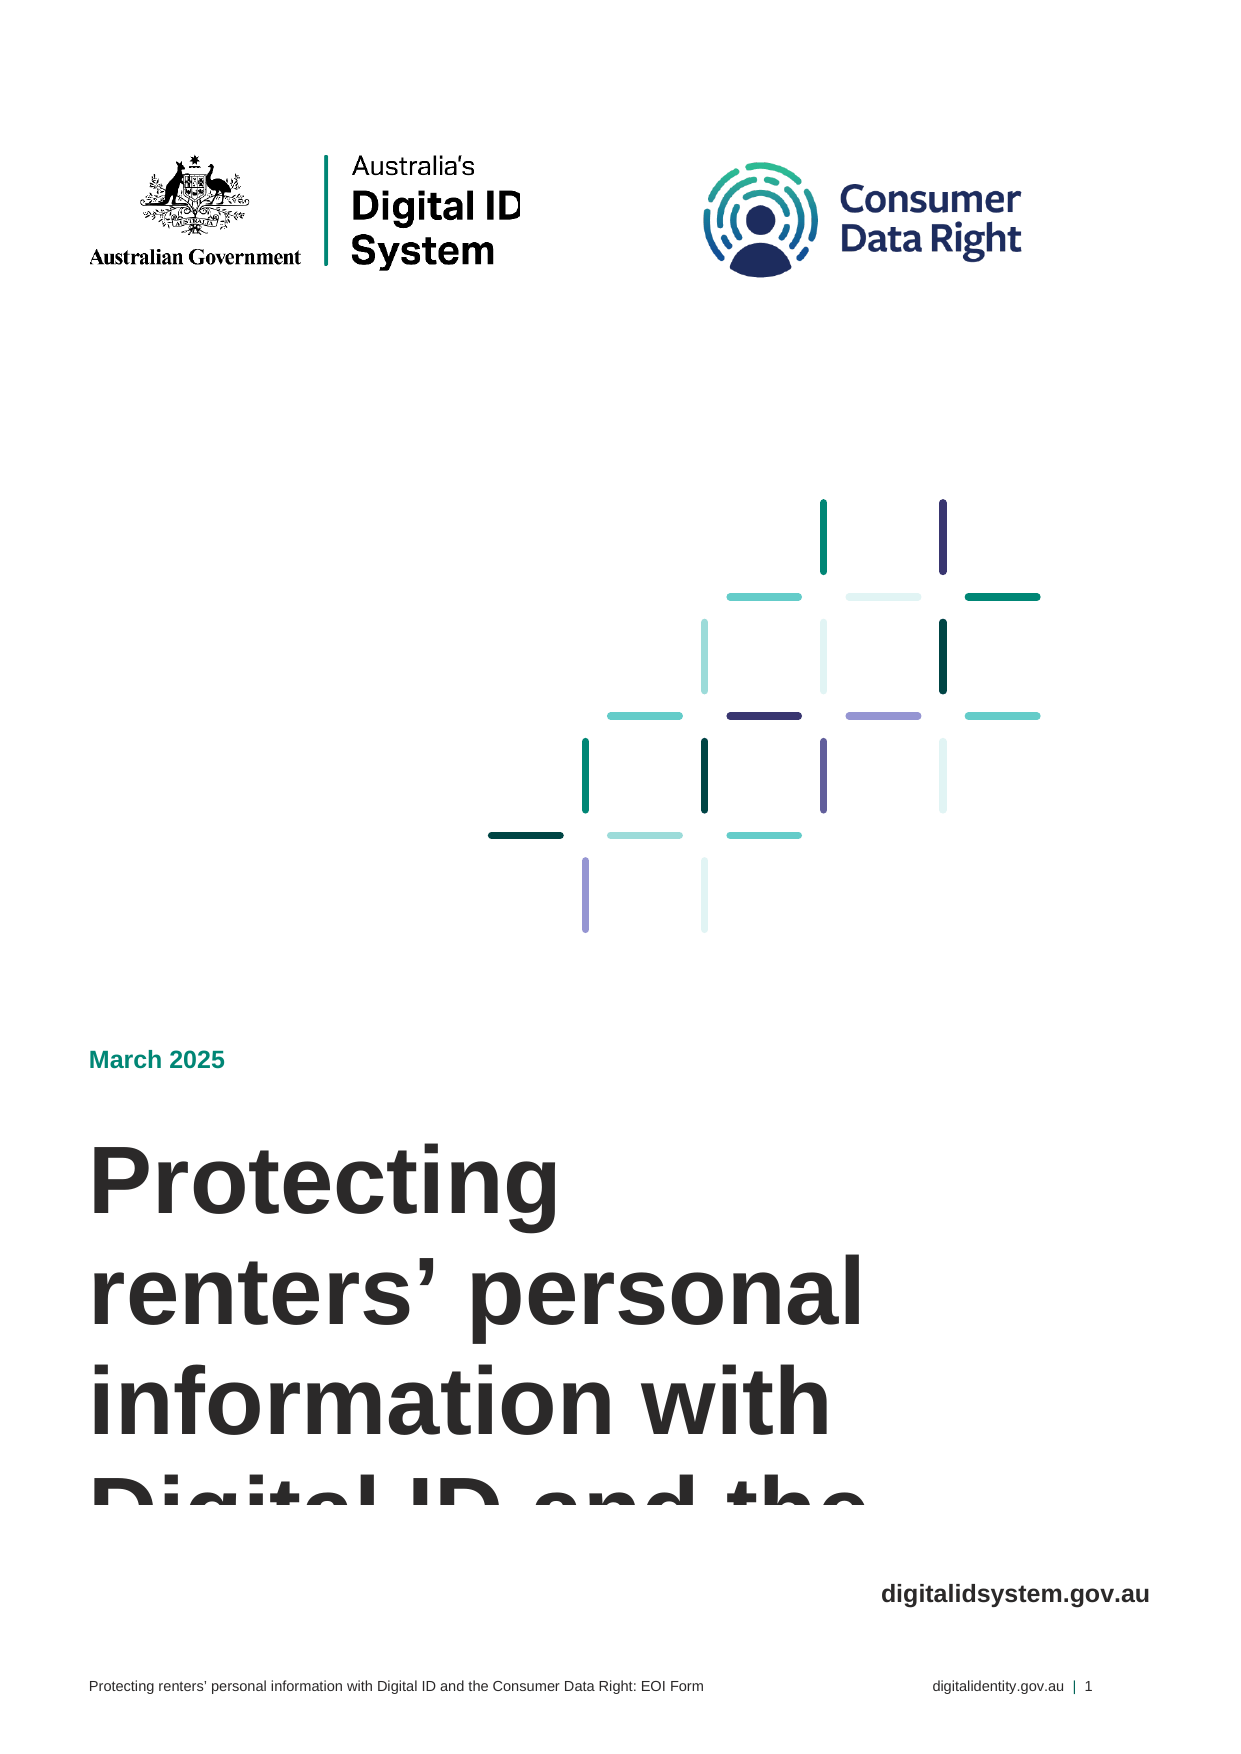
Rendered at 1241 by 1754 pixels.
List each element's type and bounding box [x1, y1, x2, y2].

picture [696, 152, 1035, 285]
picture [88, 154, 520, 270]
